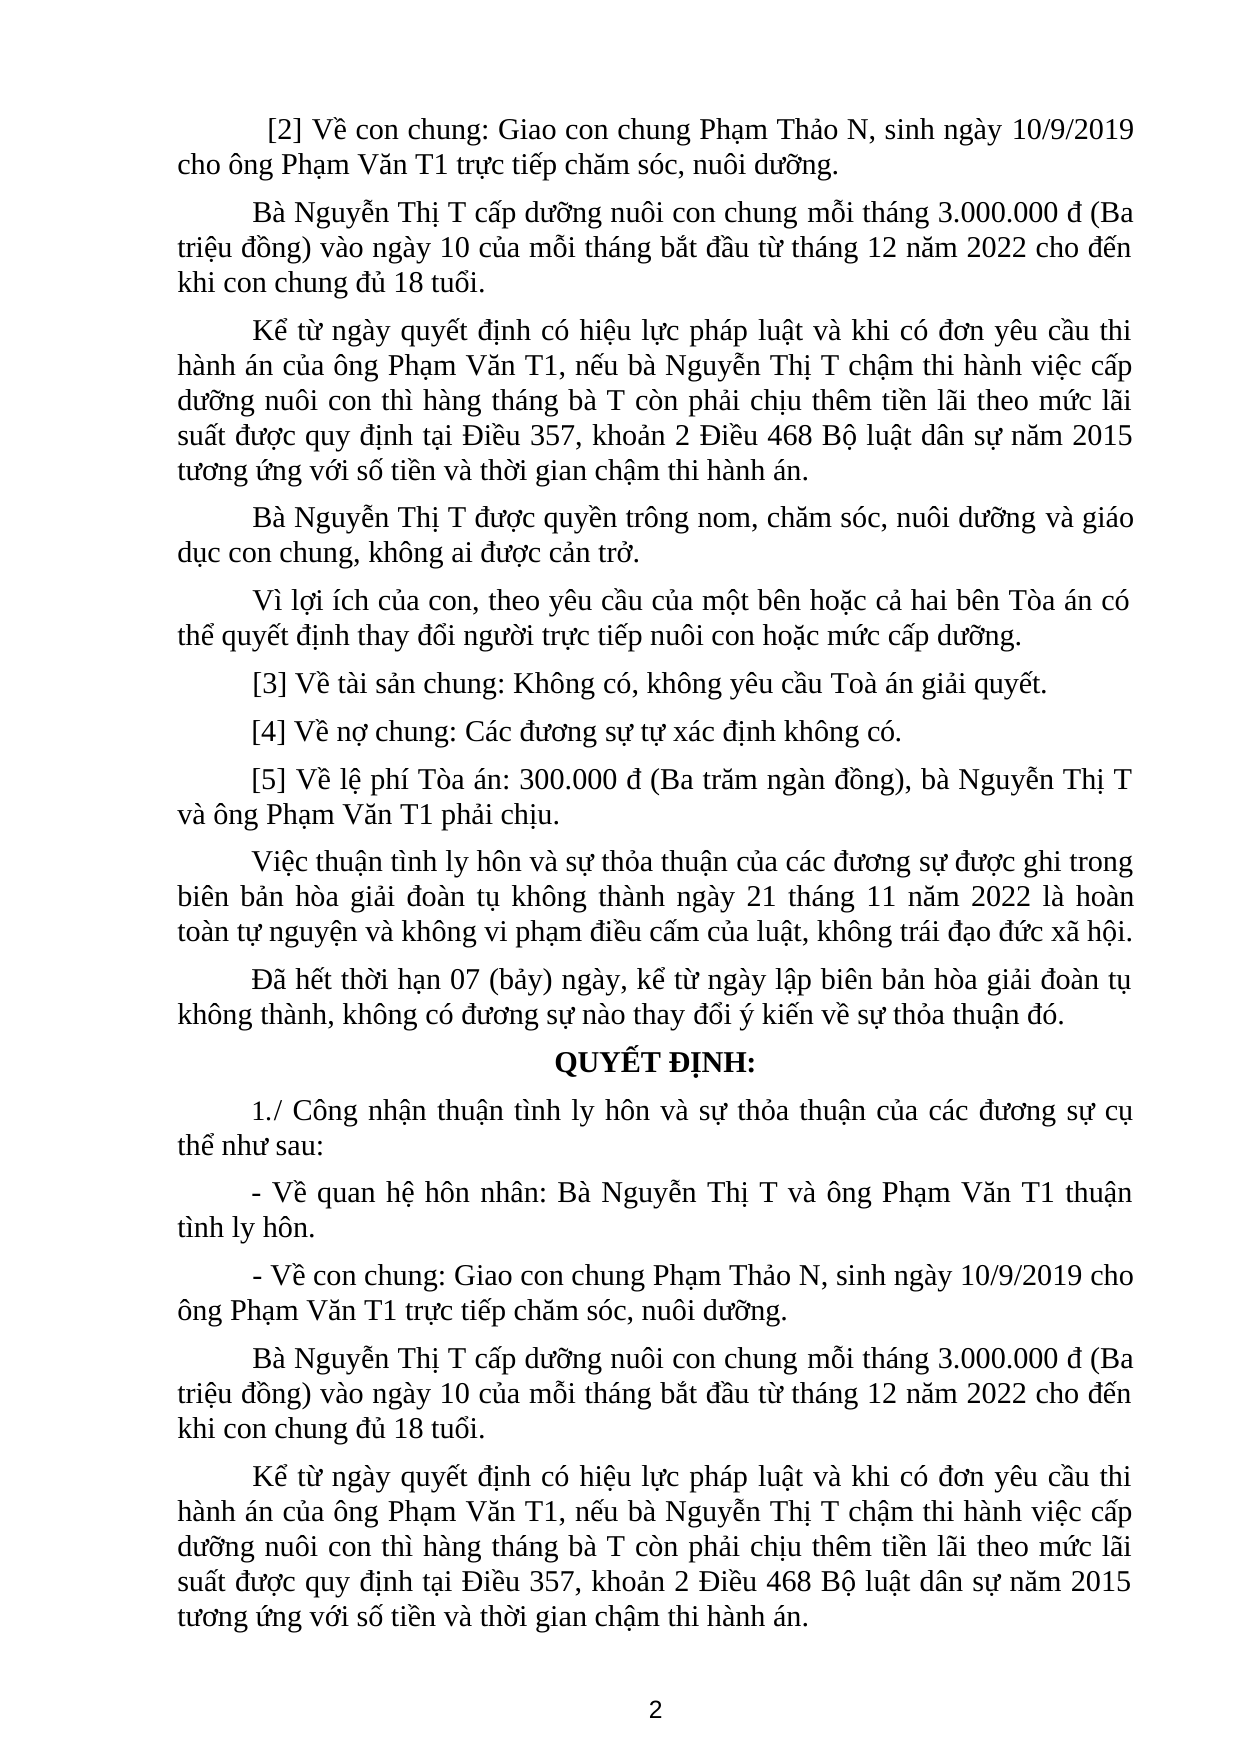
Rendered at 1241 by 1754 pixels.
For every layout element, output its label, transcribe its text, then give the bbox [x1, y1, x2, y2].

list / Công nhận thuận tình ly hôn và sự thỏa thuận của các đương sự cụ thể như sau: [177, 1092, 1134, 1162]
text Vì lợi ích của con, theo yêu cầu của một bên hoặc cả hai bên Tòa án có thể quyết định thay đổi người trực tiếp nuôi con hoặc mức cấp dưỡng. [177, 582, 1132, 652]
text Kể từ ngày quyết định có hiệu lực pháp luật và khi có đơn yêu cầu thi hành án của ông Phạm Văn T1, nếu bà Nguyễn Thị T chậm thi hành việc cấp dưỡng nuôi con thì hàng tháng bà T còn phải chịu thêm tiền lãi theo mức lãi suất được quy định tại Điều 357, khoản 2 Điều 468 Bộ luật dân sự năm 2015 tương ứng với số tiền và thời gian chậm thi hành án. [177, 312, 1134, 486]
text Đã hết thời hạn 07 (bảy) ngày, kể từ ngày lập biên bản hòa giải đoàn tụ không thành, không có đương sự nào thay đổi ý kiến về sự thỏa thuận đó. [177, 961, 1134, 1031]
text Kể từ ngày quyết định có hiệu lực pháp luật và khi có đơn yêu cầu thi hành án của ông Phạm Văn T1, nếu bà Nguyễn Thị T chậm thi hành việc cấp dưỡng nuôi con thì hàng tháng bà T còn phải chịu thêm tiền lãi theo mức lãi suất được quy định tại Điều 357, khoản 2 Điều 468 Bộ luật dân sự năm 2015 tương ứng với số tiền và thời gian chậm thi hành án. [177, 1458, 1134, 1632]
text Bà Nguyễn Thị T cấp dưỡng nuôi con chung mỗi tháng 3.000.000 đ (Ba triệu đồng) vào ngày 10 của mỗi tháng bắt đầu từ tháng 12 năm 2022 cho đến khi con chung đủ 18 tuổi. [177, 1340, 1134, 1444]
list Về nợ chung: Các đương sự tự xác định không có. [251, 713, 1146, 748]
list Về con chung: Giao con chung Phạm Thảo N, sinh ngày 10/9/2019 cho ông Phạm Văn T1 trực tiếp chăm sóc, nuôi dưỡng. [177, 111, 1134, 181]
list Về con chung: Giao con chung Phạm Thảo N, sinh ngày 10/9/2019 cho ông Phạm Văn T1 trực tiếp chăm sóc, nuôi dưỡng. [177, 1257, 1134, 1327]
text Bà Nguyễn Thị T được quyền trông nom, chăm sóc, nuôi dưỡng và giáo dục con chung, không ai được cản trở. [177, 500, 1134, 569]
subtitle QUYẾT ĐỊNH: [186, 1044, 1125, 1079]
text Việc thuận tình ly hôn và sự thỏa thuận của các đương sự được ghi trong biên bản hòa giải đoàn tụ không thành ngày 21 tháng 11 năm 2022 là hoàn toàn tự nguyện và không vi phạm điều cấm của luật, không trái đạo đức xã hội. [177, 844, 1134, 948]
text Bà Nguyễn Thị T cấp dưỡng nuôi con chung mỗi tháng 3.000.000 đ (Ba triệu đồng) vào ngày 10 của mỗi tháng bắt đầu từ tháng 12 năm 2022 cho đến khi con chung đủ 18 tuổi. [177, 194, 1134, 299]
list Về lệ phí Tòa án: 300.000 đ (Ba trăm ngàn đồng), bà Nguyễn Thị T và ông Phạm Văn T1 phải chịu. [177, 761, 1134, 831]
list Về tài sản chung: Không có, không yêu cầu Toà án giải quyết. [252, 665, 1146, 700]
list Về quan hệ hôn nhân: Bà Nguyễn Thị T và ông Phạm Văn T1 thuận tình ly hôn. [177, 1174, 1134, 1244]
